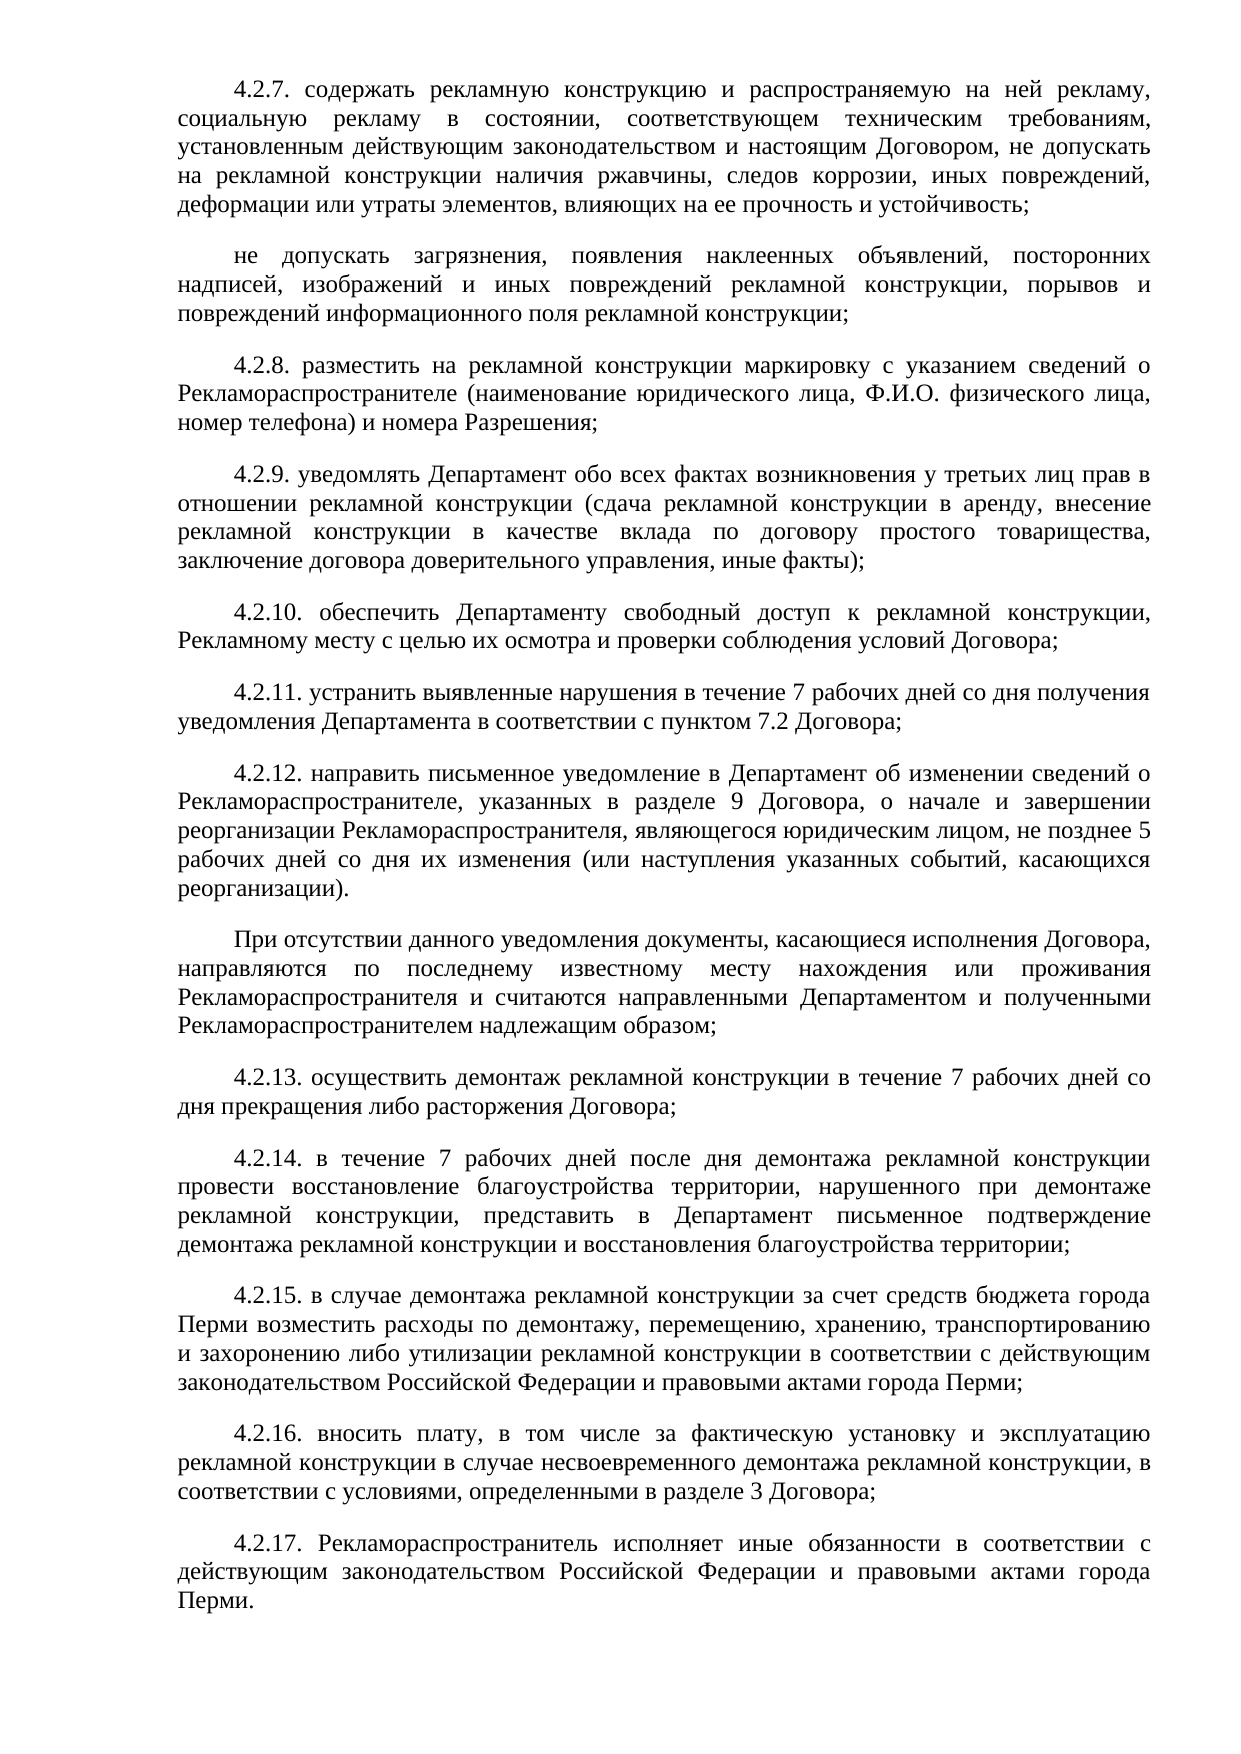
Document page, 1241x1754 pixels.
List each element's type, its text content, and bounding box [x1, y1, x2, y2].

text 4.2.8. разместить на рекламной конструкции маркировку с указанием сведений о Рекламораспространителе (наименование юридического лица, Ф.И.О. физического лица, номер телефона) и номера Разрешения; [177, 350, 1152, 436]
text 4.2.13. осуществить демонтаж рекламной конструкции в течение 7 рабочих дней со дня прекращения либо расторжения Договора; [177, 1062, 1152, 1120]
text 4.2.9. уведомлять Департамент обо всех фактах возникновения у третьих лиц прав в отношении рекламной конструкции (сдача рекламной конструкции в аренду, внесение рекламной конструкции в качестве вклада по договору простого товарищества, заключение договора доверительного управления, иные факты); [177, 459, 1152, 574]
text не допускать загрязнения, появления наклеенных объявлений, посторонних надписей, изображений и иных повреждений рекламной конструкции, порывов и повреждений информационного поля рекламной конструкции; [177, 241, 1152, 327]
text 4.2.11. устранить выявленные нарушения в течение 7 рабочих дней со дня получения уведомления Департамента в соответствии с пунктом 7.2 Договора; [177, 677, 1152, 735]
text 4.2.10. обеспечить Департаменту свободный доступ к рекламной конструкции, Рекламному месту с целью их осмотра и проверки соблюдения условий Договора; [177, 597, 1152, 654]
text При отсутствии данного уведомления документы, касающиеся исполнения Договора, направляются по последнему известному месту нахождения или проживания Рекламораспространителя и считаются направленными Департаментом и полученными Рекламораспространителем надлежащим образом; [177, 924, 1152, 1039]
text 4.2.7. содержать рекламную конструкцию и распространяемую на ней рекламу, социальную рекламу в состоянии, соответствующем техническим требованиям, установленным действующим законодательством и настоящим Договором, не допускать на рекламной конструкции наличия ржавчины, следов коррозии, иных повреждений, деформации или утраты элементов, влияющих на ее прочность и устойчивость; [177, 74, 1152, 218]
text 4.2.14. в течение 7 рабочих дней после дня демонтажа рекламной конструкции провести восстановление благоустройства территории, нарушенного при демонтаже рекламной конструкции, представить в Департамент письменное подтверждение демонтажа рекламной конструкции и восстановления благоустройства территории; [177, 1143, 1152, 1258]
text 4.2.15. в случае демонтажа рекламной конструкции за счет средств бюджета города Перми возместить расходы по демонтажу, перемещению, хранению, транспортированию и захоронению либо утилизации рекламной конструкции в соответствии с действующим законодательством Российской Федерации и правовыми актами города Перми; [177, 1281, 1152, 1396]
text 4.2.17. Рекламораспространитель исполняет иные обязанности в соответствии с действующим законодательством Российской Федерации и правовыми актами города Перми. [177, 1528, 1152, 1614]
text 4.2.12. направить письменное уведомление в Департамент об изменении сведений о Рекламораспространителе, указанных в разделе 9 Договора, о начале и завершении реорганизации Рекламораспространителя, являющегося юридическим лицом, не позднее 5 рабочих дней со дня их изменения (или наступления указанных событий, касающихся реорганизации). [177, 758, 1152, 901]
text 4.2.16. вносить плату, в том числе за фактическую установку и эксплуатацию рекламной конструкции в случае несвоевременного демонтажа рекламной конструкции, в соответствии с условиями, определенными в разделе 3 Договора; [177, 1418, 1152, 1505]
